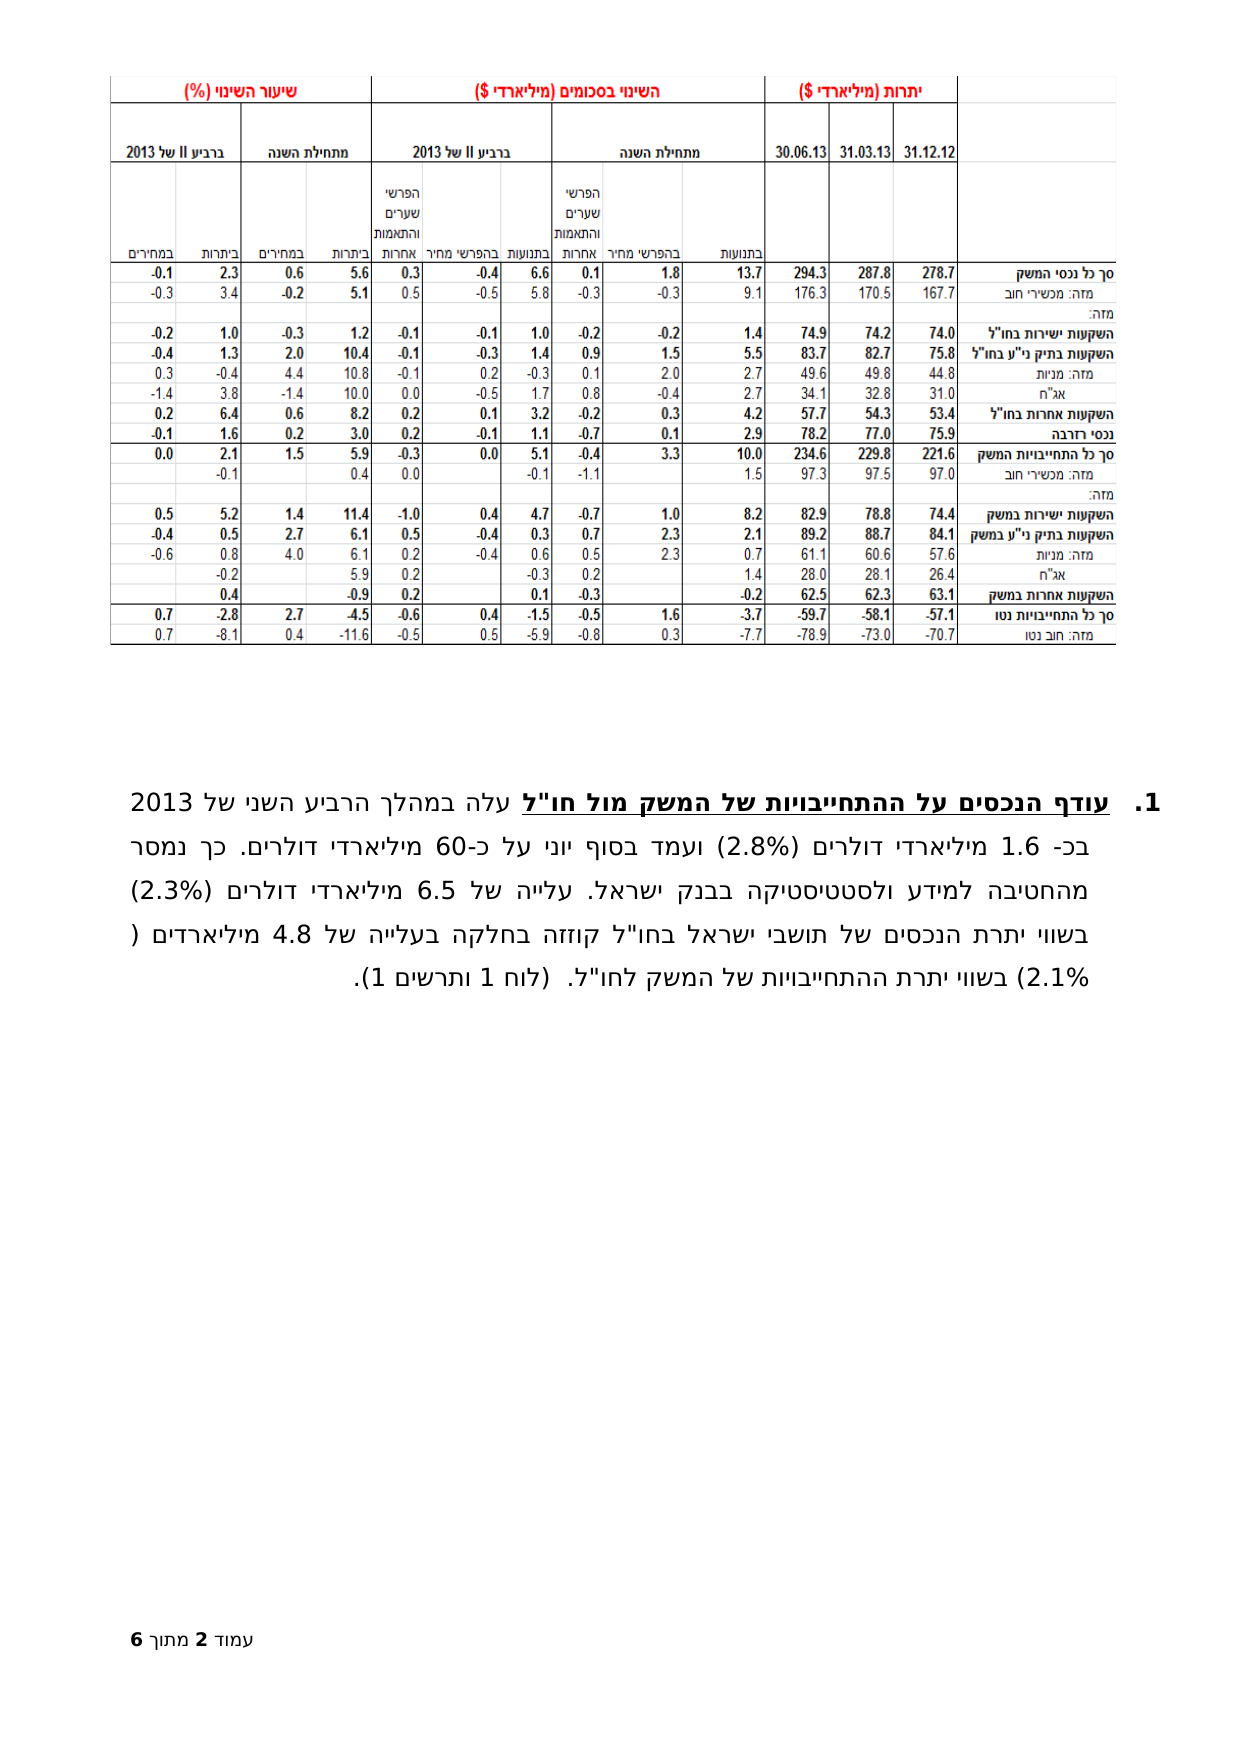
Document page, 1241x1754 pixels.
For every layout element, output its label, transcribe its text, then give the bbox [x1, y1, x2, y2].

list עודף הנכסים על ההתחייבויות של המשק מול חו"ל עלה במהלך הרביע השני של 2013 בכ- 1.6 מיליארדי דולרים (2.8%) ועמד בסוף יוני על כ-60 מיליארדי דולרים. כך נמסר מהחטיבה למידע ולסטטיסטיקה בבנק ישראל. עלייה של 6.5 מיליארדי דולרים (2.3%) בשווי יתרת הנכסים של תושבי ישראל בחו"ל קוזזה בחלקה בעלייה של 4.8 מיליארדים (2.1%) בשווי יתרת ההתחייבויות של המשק לחו"ל. (לוח 1 ותרשים 1). [130, 788, 1134, 993]
picture [110, 76, 1117, 645]
